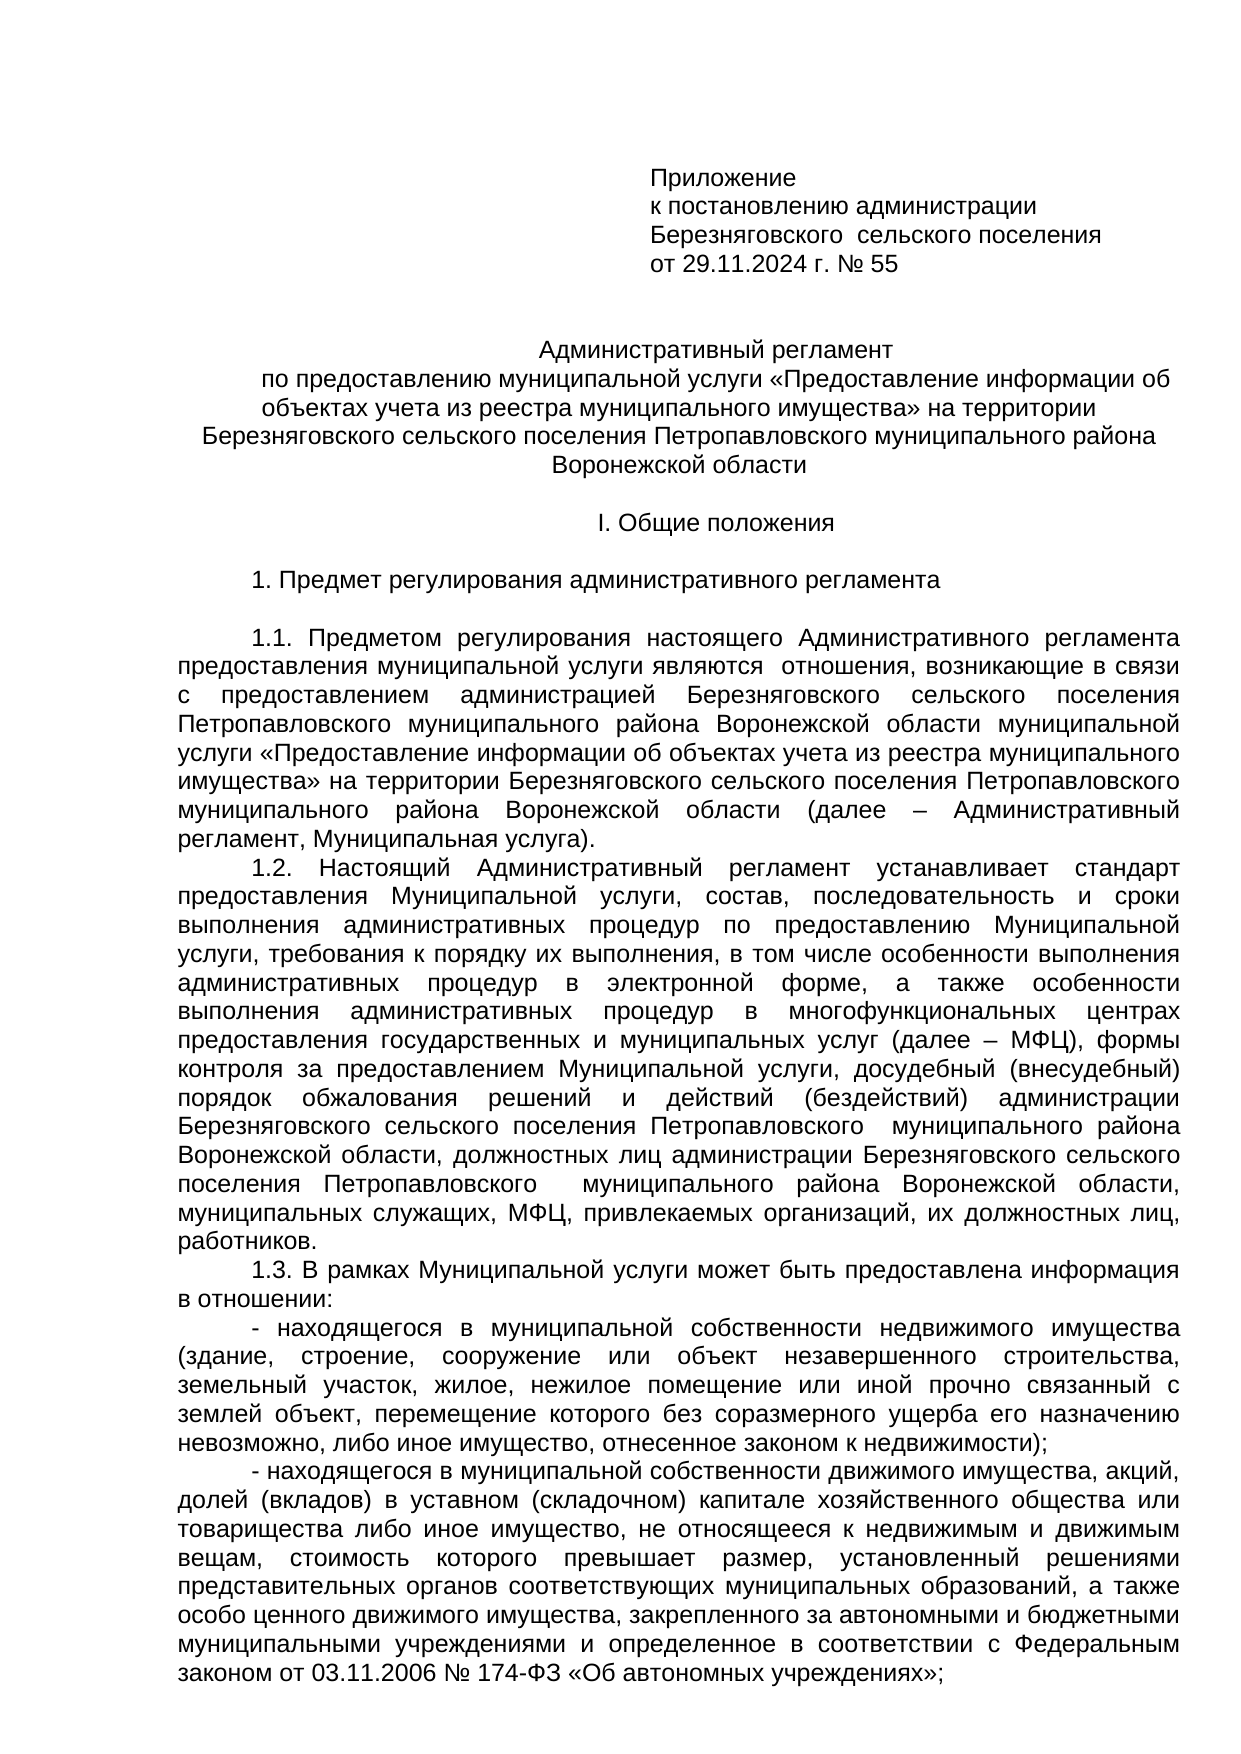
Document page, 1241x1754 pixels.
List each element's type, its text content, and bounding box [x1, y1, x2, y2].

text 1.3. В рамках Муниципальной услуги может быть предоставлена информация в отношении: [177, 1255, 1181, 1312]
text к постановлению администрации [591, 191, 1181, 220]
text 1.1. Предметом регулирования настоящего Административного регламента предоставления муниципальной услуги являются отношения, возникающие в связи с предоставлением администрацией Березняговского сельского поселения Петропавловского муниципального района Воронежской области муниципальной услуги «Предоставление информации об объектах учета из реестра муниципального имущества» на территории Березняговского сельского поселения Петропавловского муниципального района Воронежской области (далее – Административный регламент, Муниципальная услуга). [177, 622, 1181, 852]
text Березняговского сельского поселения [591, 220, 1181, 249]
text I. Общие положения [177, 507, 1181, 536]
text - находящегося в муниципальной собственности недвижимого имущества (здание, строение, сооружение или объект незавершенного строительства, земельный участок, жилое, нежилое помещение или иной прочно связанный с землей объект, перемещение которого без соразмерного ущерба его назначению невозможно, либо иное имущество, отнесенное законом к недвижимости); [177, 1312, 1181, 1456]
text 1. Предмет регулирования административного регламента [177, 565, 1181, 594]
text по предоставлению муниципальной услуги «Предоставление информации об объектах учета из реестра муниципального имущества» на территории Березняговского сельского поселения Петропавловского муниципального района Воронежской области [177, 364, 1181, 479]
text - находящегося в муниципальной собственности движимого имущества, акций, долей (вкладов) в уставном (складочном) капитале хозяйственного общества или товарищества либо иное имущество, не относящееся к недвижимым и движимым вещам, стоимость которого превышает размер, установленный решениями представительных органов соответствующих муниципальных образований, а также особо ценного движимого имущества, закрепленного за автономными и бюджетными муниципальными учреждениями и определенное в соответствии с Федеральным законом от 03.11.2006 № 174-ФЗ «Об автономных учреждениях»; [177, 1456, 1181, 1686]
text Приложение [591, 162, 1181, 191]
text 1.2. Настоящий Административный регламент устанавливает стандарт предоставления Муниципальной услуги, состав, последовательность и сроки выполнения административных процедур по предоставлению Муниципальной услуги, требования к порядку их выполнения, в том числе особенности выполнения административных процедур в электронной форме, а также особенности выполнения административных процедур в многофункциональных центрах предоставления государственных и муниципальных услуг (далее – МФЦ), формы контроля за предоставлением Муниципальной услуги, досудебный (внесудебный) порядок обжалования решений и действий (бездействий) администрации Березняговского сельского поселения Петропавловского муниципального района Воронежской области, должностных лиц администрации Березняговского сельского поселения Петропавловского муниципального района Воронежской области, муниципальных служащих, МФЦ, привлекаемых организаций, их должностных лиц, работников. [177, 852, 1181, 1255]
text от 29.11.2024 г. № 55 [591, 249, 1181, 277]
text Административный регламент [177, 335, 1181, 364]
